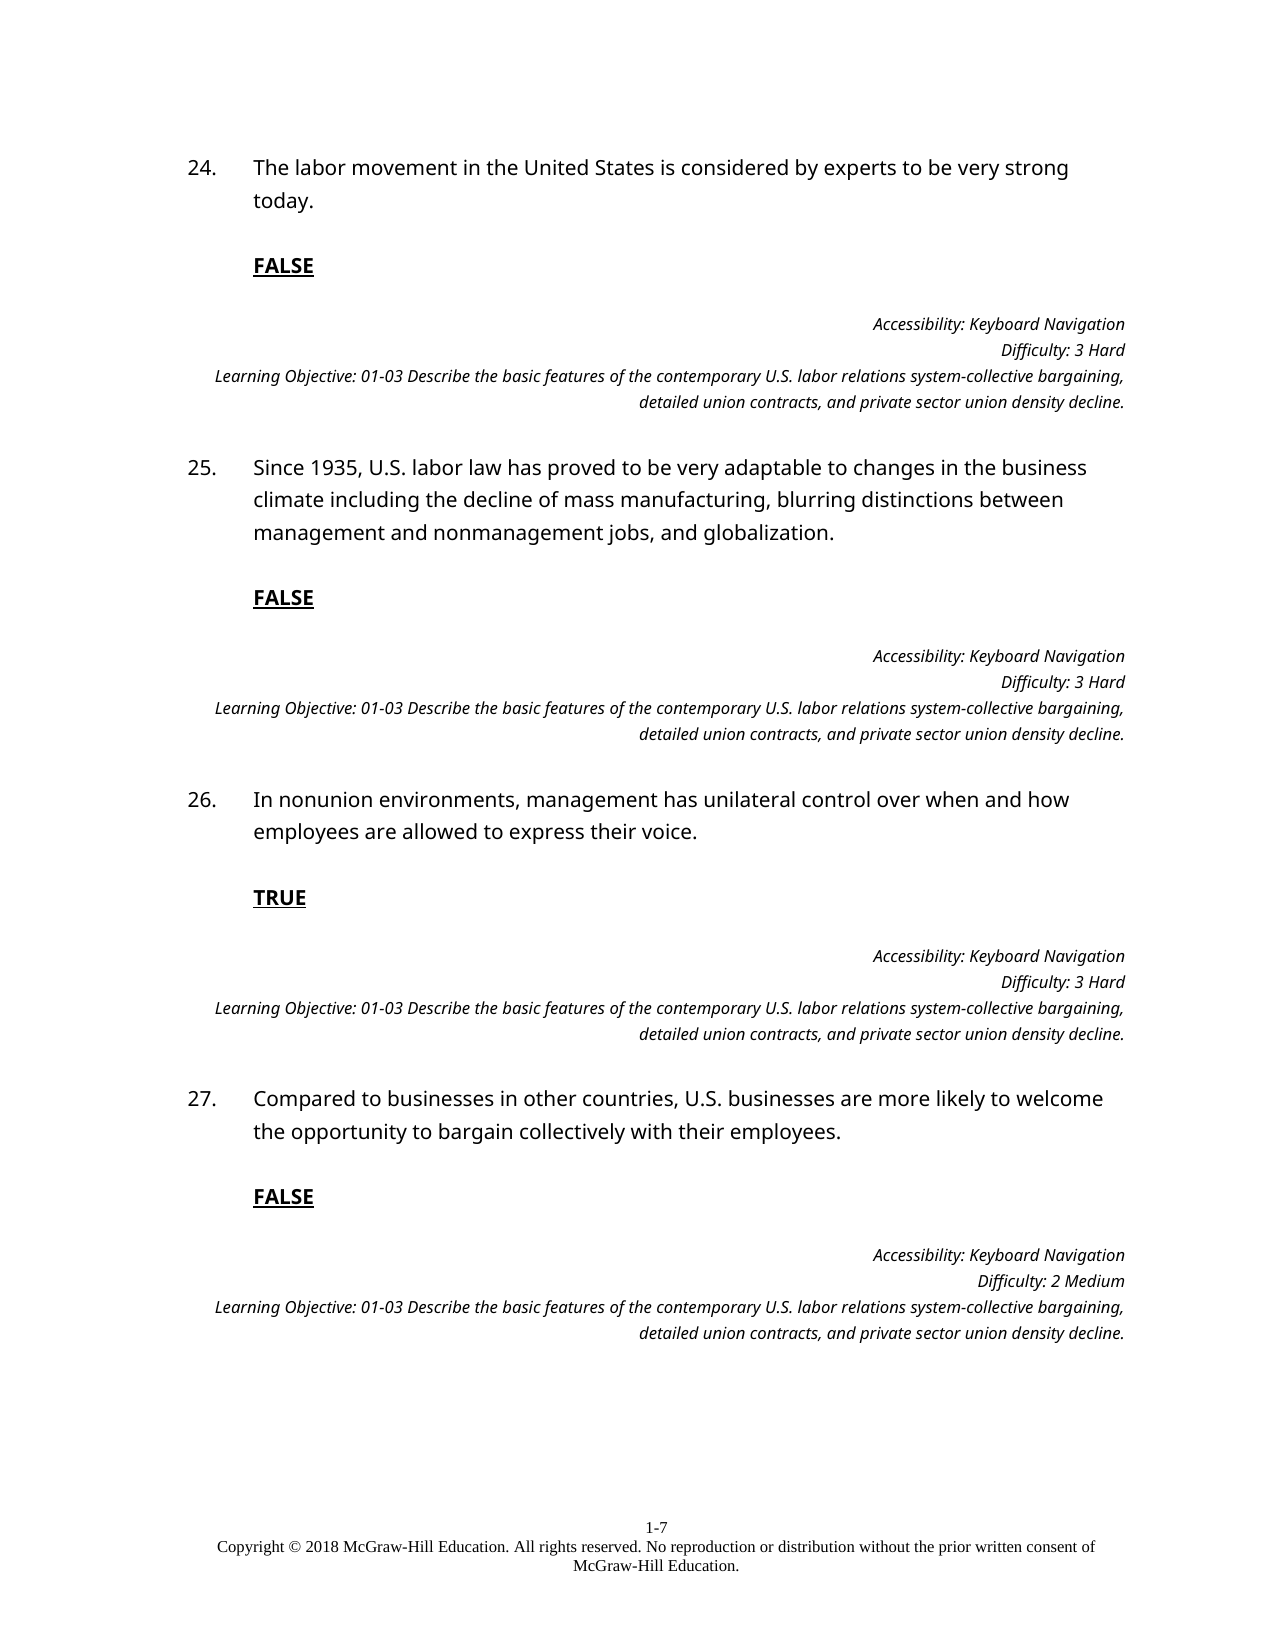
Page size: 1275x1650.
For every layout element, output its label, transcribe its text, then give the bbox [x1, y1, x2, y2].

table_header 24. [188, 153, 253, 283]
table_header Accessibility: Keyboard Navigation Difficulty: 2 Medium Learning Objective: 01-03 Describe the basic features of the contemporary U.S. labor relations system-collective bargaining, detailed union contracts, and private sector union density decline. [188, 1244, 1125, 1381]
table_header 27. [188, 1084, 253, 1214]
table_header Compared to businesses in other countries, U.S. businesses are more likely to welcome the opportunity to bargain collectively with their employees. FALSE [253, 1084, 1125, 1214]
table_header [188, 313, 1125, 449]
table_header Since 1935, U.S. labor law has proved to be very adaptable to changes in the business climate including the decline of mass manufacturing, blurring distinctions between management and nonmanagement jobs, and globalization. FALSE [253, 453, 1125, 615]
table_header 25. [188, 453, 253, 615]
table_header The labor movement in the United States is considered by experts to be very strong today. FALSE [253, 153, 1125, 283]
table_header In nonunion environments, management has unilateral control over when and how employees are allowed to express their voice. TRUE [253, 785, 1125, 915]
table_header 26. [188, 785, 253, 915]
